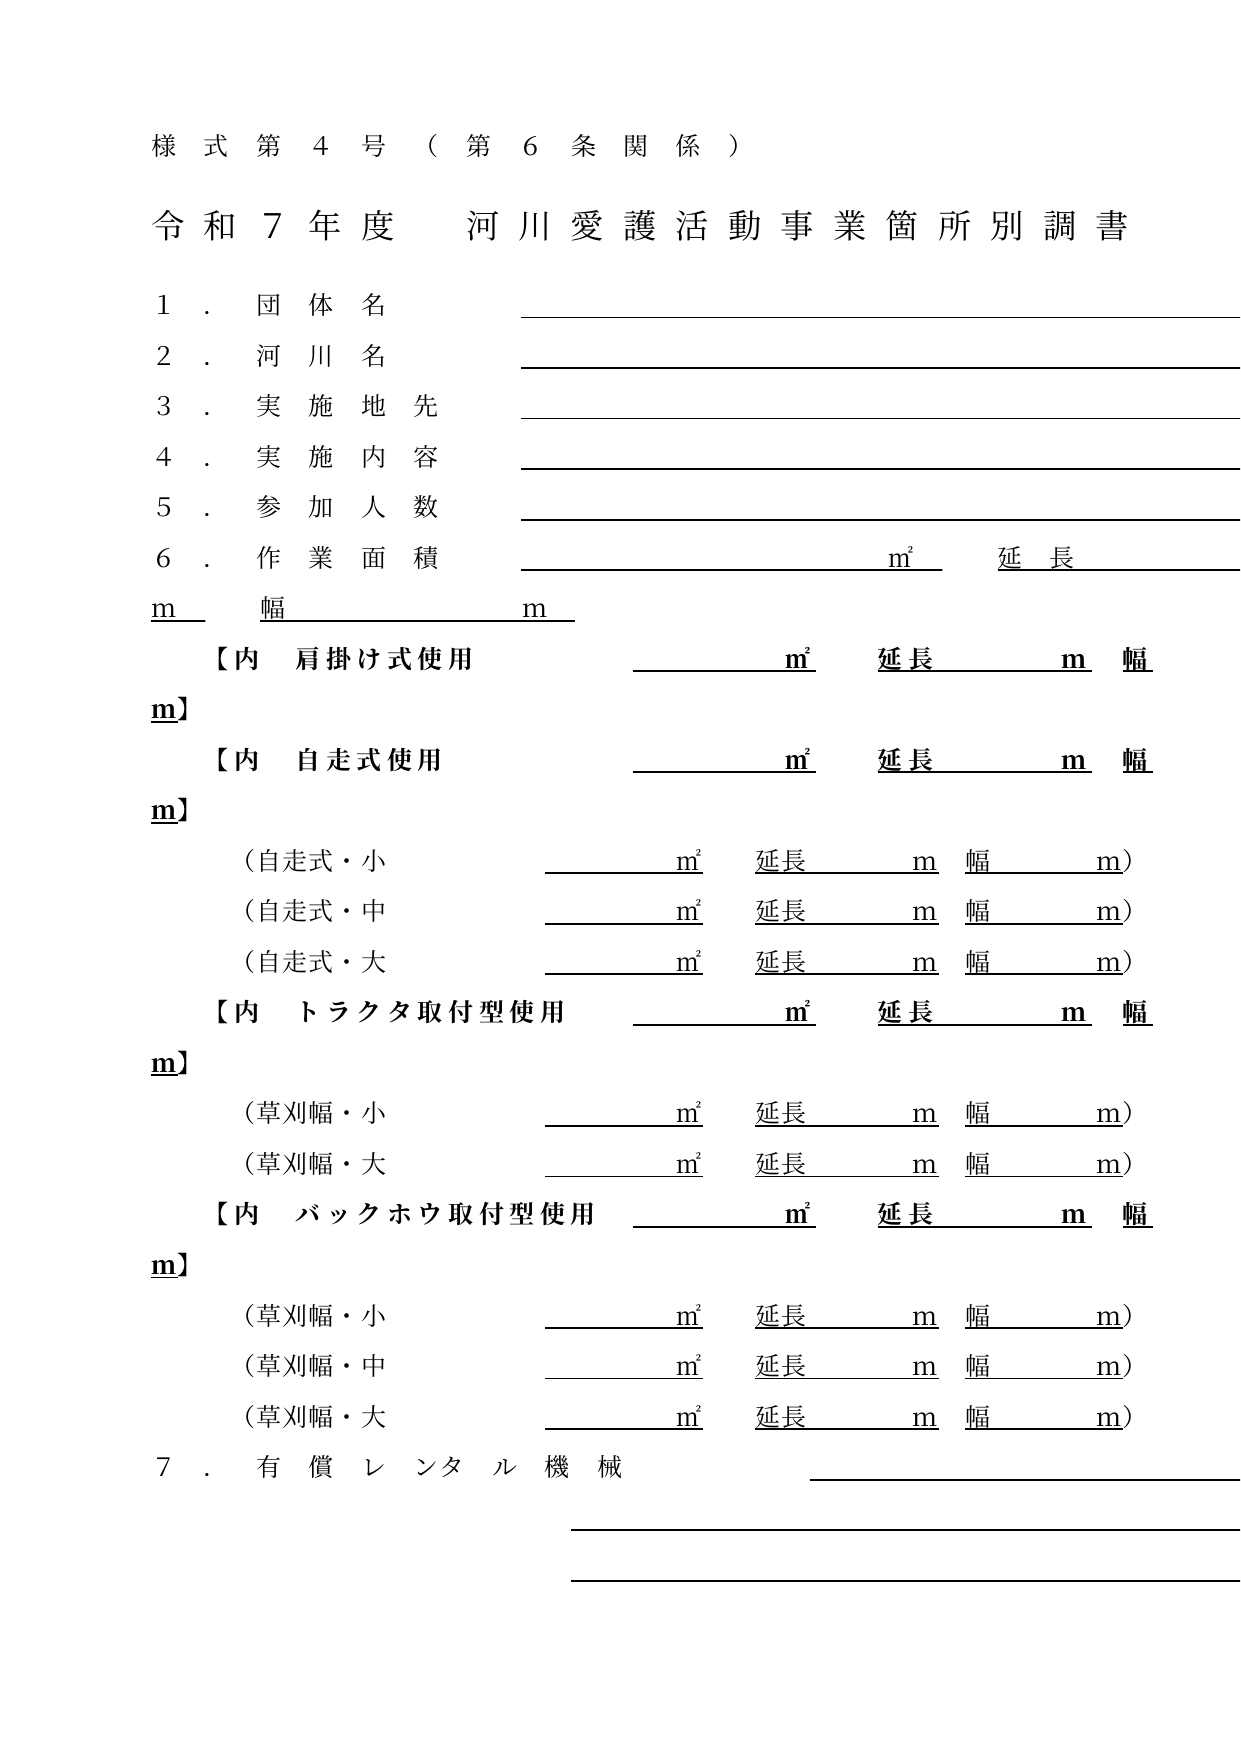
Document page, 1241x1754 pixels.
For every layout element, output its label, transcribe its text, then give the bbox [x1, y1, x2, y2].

text ５．参加人数 [151, 481, 1148, 531]
text ２．河川名 [151, 329, 1148, 379]
text （草刈幅・小 ㎡ 延長 ｍ 幅 ｍ） [151, 1289, 1148, 1339]
text 様式第４号（第６条関係） [151, 119, 1148, 170]
text （草刈幅・小 ㎡ 延長 ｍ 幅 ｍ） [151, 1087, 1148, 1137]
text （草刈幅・中 ㎡ 延長 ｍ 幅 ｍ） [151, 1339, 1148, 1390]
text （草刈幅・大 ㎡ 延長 ｍ 幅 ｍ） [151, 1390, 1148, 1441]
text （自走式・中 ㎡ 延長 ｍ 幅 ｍ） [151, 885, 1148, 935]
text 【内 トラクタ取付型使用 ㎡ 延長 ｍ 幅 ｍ】 [151, 986, 1148, 1087]
text （草刈幅・大 ㎡ 延長 ｍ 幅 ｍ） [151, 1137, 1148, 1188]
text ７．有償レンタル機械 [151, 1441, 1148, 1491]
text ４．実施内容 [151, 430, 1148, 481]
text １．団体名 [151, 278, 1148, 329]
text （自走式・小 ㎡ 延長 ｍ 幅 ｍ） [151, 834, 1148, 885]
text ３．実施地先 [151, 379, 1148, 430]
text 【内 肩掛け式使用 ㎡ 延長 ｍ 幅 ｍ】 [151, 632, 1148, 733]
text ６．作業面積 ㎡ 延長 ｍ 幅 ｍ [151, 531, 1148, 632]
text （自走式・大 ㎡ 延長 ｍ 幅 ｍ） [151, 935, 1148, 986]
text 令和７年度 河川愛護活動事業箇所別調書 [151, 199, 1148, 249]
text 【内 自走式使用 ㎡ 延長 ｍ 幅 ｍ】 [151, 733, 1148, 834]
text 【内 バックホウ取付型使用 ㎡ 延長 ｍ 幅 ｍ】 [151, 1188, 1148, 1289]
